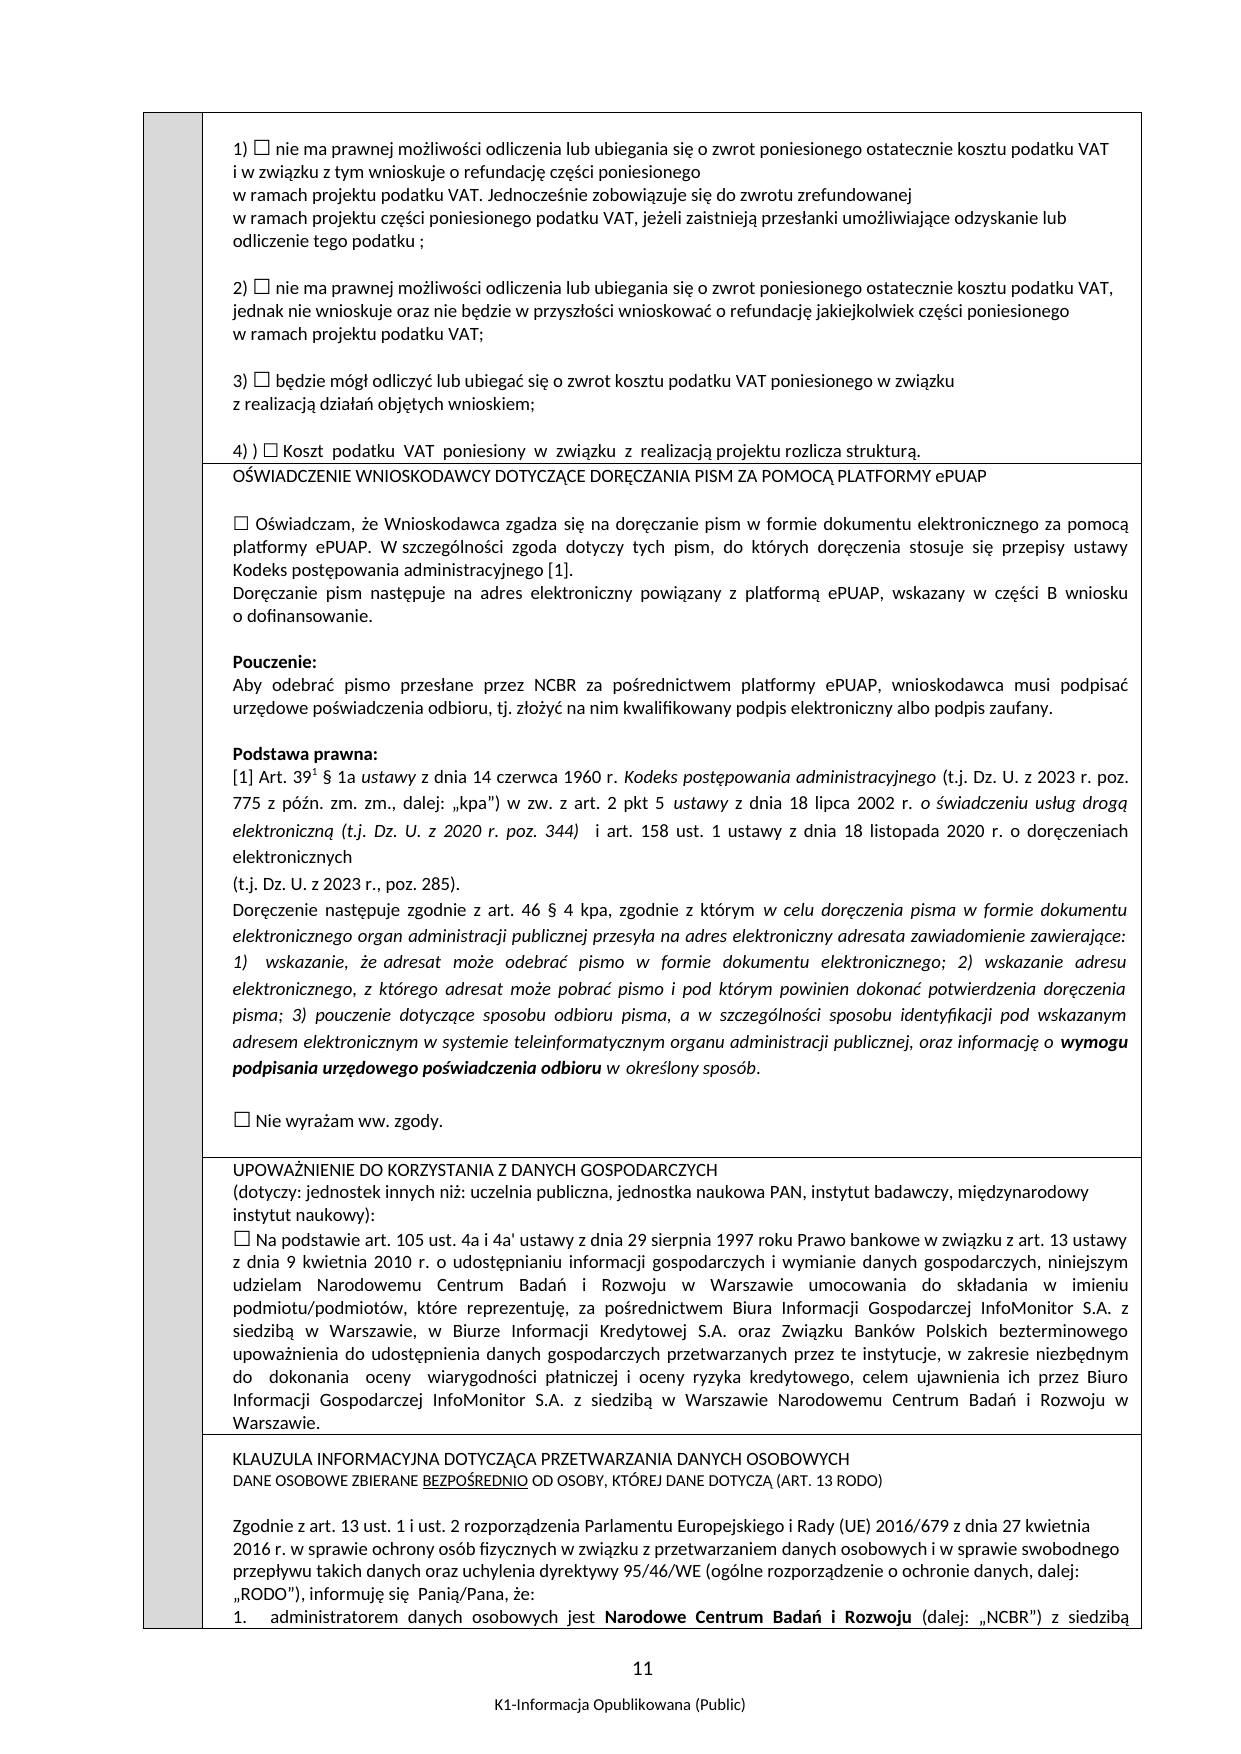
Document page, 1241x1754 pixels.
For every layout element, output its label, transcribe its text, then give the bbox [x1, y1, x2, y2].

table_cell UPOWAŻNIENIE DO KORZYSTANIA Z DANYCH GOSPODARCZYCH (dotyczy: jednostek innych niż: uczelnia publiczna, jednostka naukowa PAN, instytut badawczy, międzynarodowy instytut naukowy): ☐ Na podstawie art. 105 ust. 4a i 4a' ustawy z dnia 29 sierpnia 1997 roku Prawo bankowe w związku z art. 13 ustawy z dnia 9 kwietnia 2010 r. o udostępnianiu informacji gospodarczych i wymianie danych gospodarczych, niniejszym udzielam Narodowemu Centrum Badań i Rozwoju w Warszawie umocowania do składania w imieniu podmiotu/podmiotów, które reprezentuję, za pośrednictwem Biura Informacji Gospodarczej InfoMonitor S.A. z siedzibą w Warszawie, w Biurze Informacji Kredytowej S.A. oraz Związku Banków Polskich bezterminowego upoważnienia do udostępnienia danych gospodarczych przetwarzanych przez te instytucje, w zakresie niezbędnym do dokonania oceny wiarygodności płatniczej i oceny ryzyka kredytowego, celem ujawnienia ich przez Biuro Informacji Gospodarczej InfoMonitor S.A. z siedzibą w Warszawie Narodowemu Centrum Badań i Rozwoju w Warszawie. [203, 1158, 1141, 1434]
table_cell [203, 113, 1141, 463]
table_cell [203, 1435, 1141, 1628]
table_cell OŚWIADCZENIE WNIOSKODAWCY DOTYCZĄCE DORĘCZANIA PISM ZA POMOCĄ PLATFORMY ePUAP Oświadczam, że Wnioskodawca zgadza się na doręczanie pism w formie dokumentu elektronicznego za pomocą platformy ePUAP. W szczególności zgoda dotyczy tych pism, do których doręczenia stosuje się przepisy ustawy Kodeks postępowania administracyjnego [1]. Doręczanie pism następuje na adres elektroniczny powiązany z platformą ePUAP, wskazany w części B wniosku o dofinansowanie. Pouczenie: Aby odebrać pismo przesłane przez NCBR za pośrednictwem platformy ePUAP, wnioskodawca musi podpisać urzędowe poświadczenia odbioru, tj. złożyć na nim kwalifikowany podpis elektroniczny albo podpis zaufany. Podstawa prawna: [1] Art. 391 § 1a ustawy z dnia 14 czerwca 1960 r. Kodeks postępowania administracyjnego (t.j. Dz. U. z 2023 r. poz. 775 z późn. zm. zm., dalej: „kpa”) w zw. z art. 2 pkt 5 ustawy z dnia 18 lipca 2002 r. o świadczeniu usług drogą elektroniczną (t.j. Dz. U. z 2020 r. poz. 344) i art. 158 ust. 1 ustawy z dnia 18 listopada 2020 r. o doręczeniach elektronicznych (t.j. Dz. U. z 2023 r., poz. 285). Doręczenie następuje zgodnie z art. 46 § 4 kpa, zgodnie z którym w celu doręczenia pisma w formie dokumentu elektronicznego organ administracji publicznej przesyła na adres elektroniczny adresata zawiadomienie zawierające: 1) wskazanie, że adresat może odebrać pismo w formie dokumentu elektronicznego; 2) wskazanie adresu elektronicznego, z którego adresat może pobrać pismo i pod którym powinien dokonać potwierdzenia doręczenia pisma; 3) pouczenie dotyczące sposobu odbioru pisma, a w szczególności sposobu identyfikacji pod wskazanym adresem elektronicznym w systemie teleinformatycznym organu administracji publicznej, oraz informację o wymogu podpisania urzędowego poświadczenia odbioru w określony sposób. Nie wyrażam ww. zgody. [203, 464, 1141, 1157]
